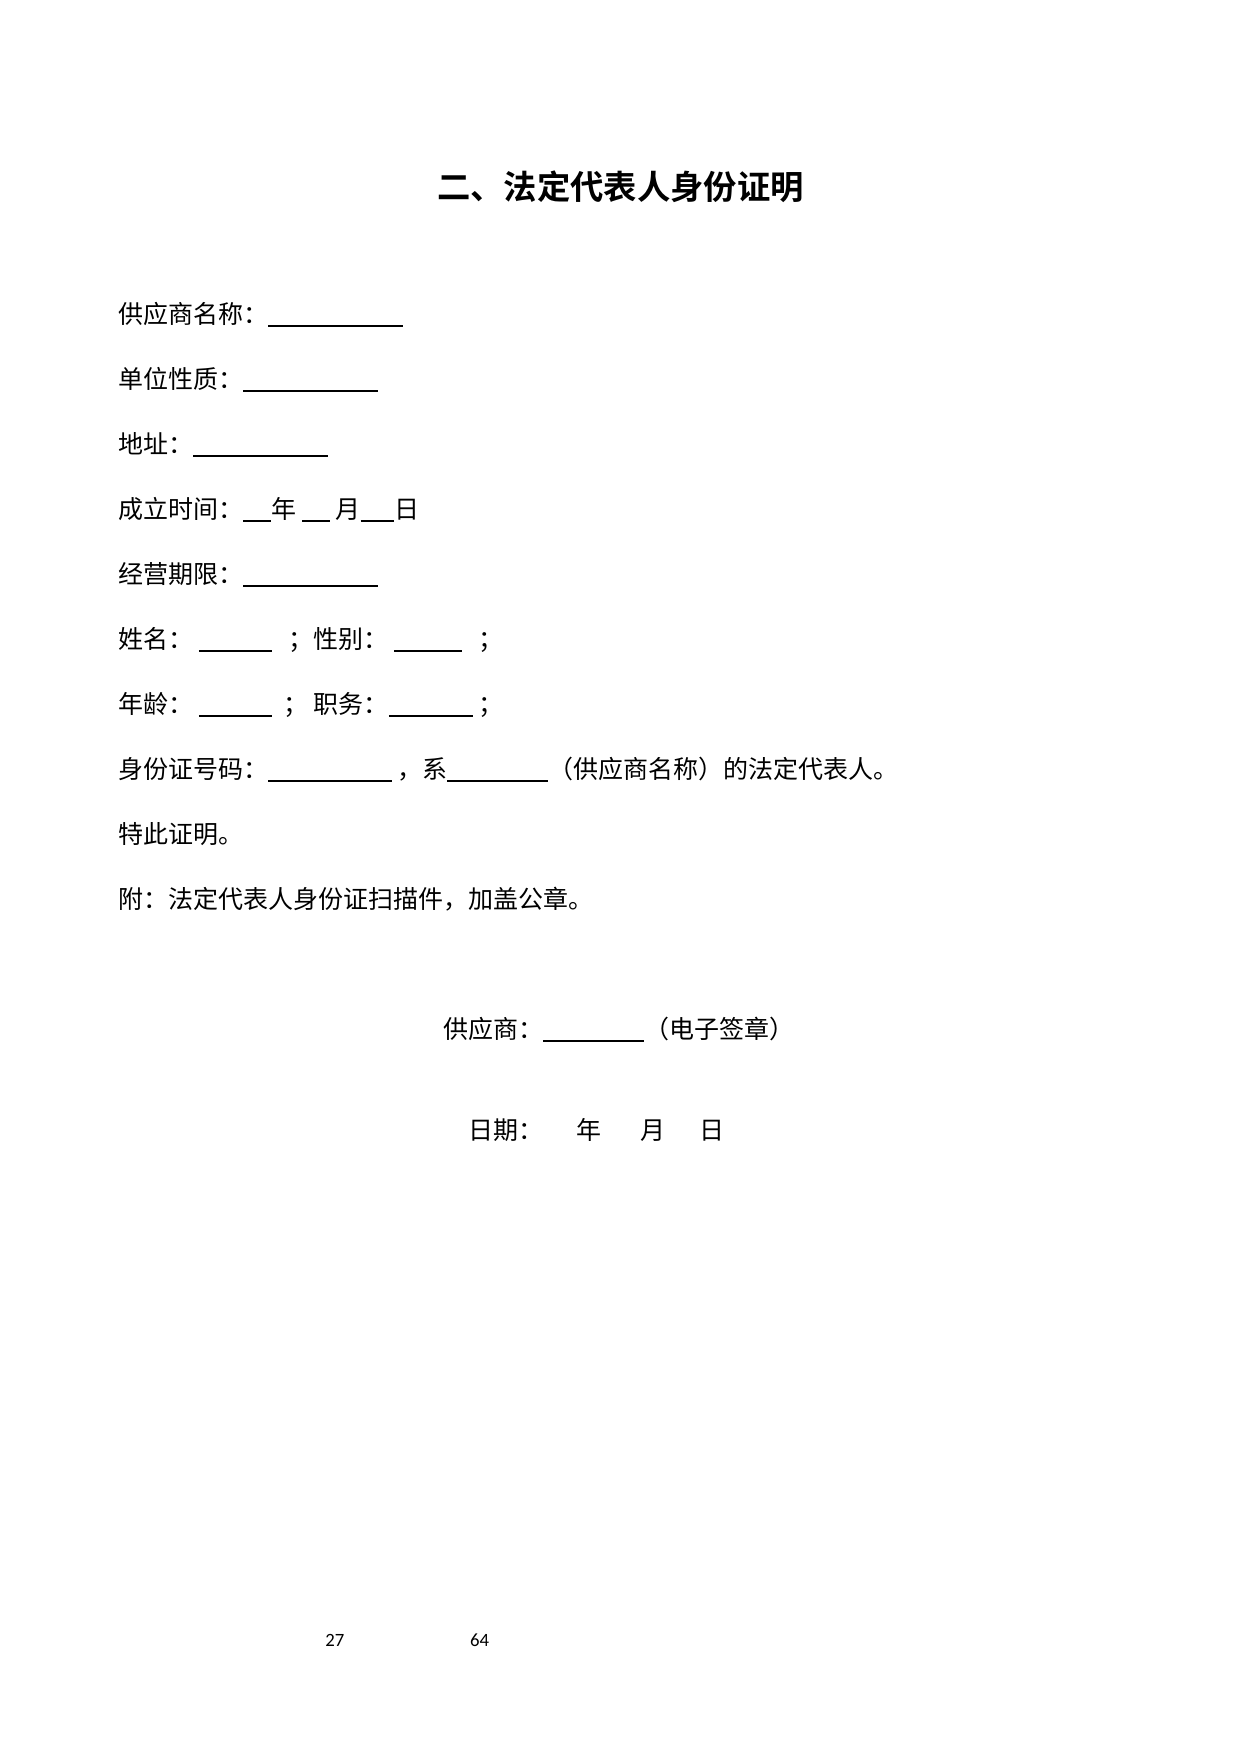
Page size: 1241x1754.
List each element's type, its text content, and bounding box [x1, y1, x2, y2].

text 附：法定代表人身份证扫描件，加盖公章。 [118, 865, 1122, 930]
text 供应商： （） [118, 995, 1122, 1060]
text 日期： 年 月 日 [118, 1096, 1122, 1161]
text 二、法定代表人身份证明 [118, 152, 1122, 217]
text 身份证号码： ，系 （供应商名称）的法定代表人。 [118, 735, 1122, 800]
text 经营期限： [118, 540, 1122, 605]
text 供应商名称： [118, 280, 1122, 345]
text 姓名： ；性别： ； [118, 605, 1122, 670]
text 特此证明。 [118, 800, 1122, 865]
text 单位性质： [118, 345, 1122, 410]
text 年龄： ；职务： ； [118, 670, 1122, 735]
text 成立时间： 年 月 日 [118, 475, 1122, 540]
text 地址： [118, 410, 1122, 475]
